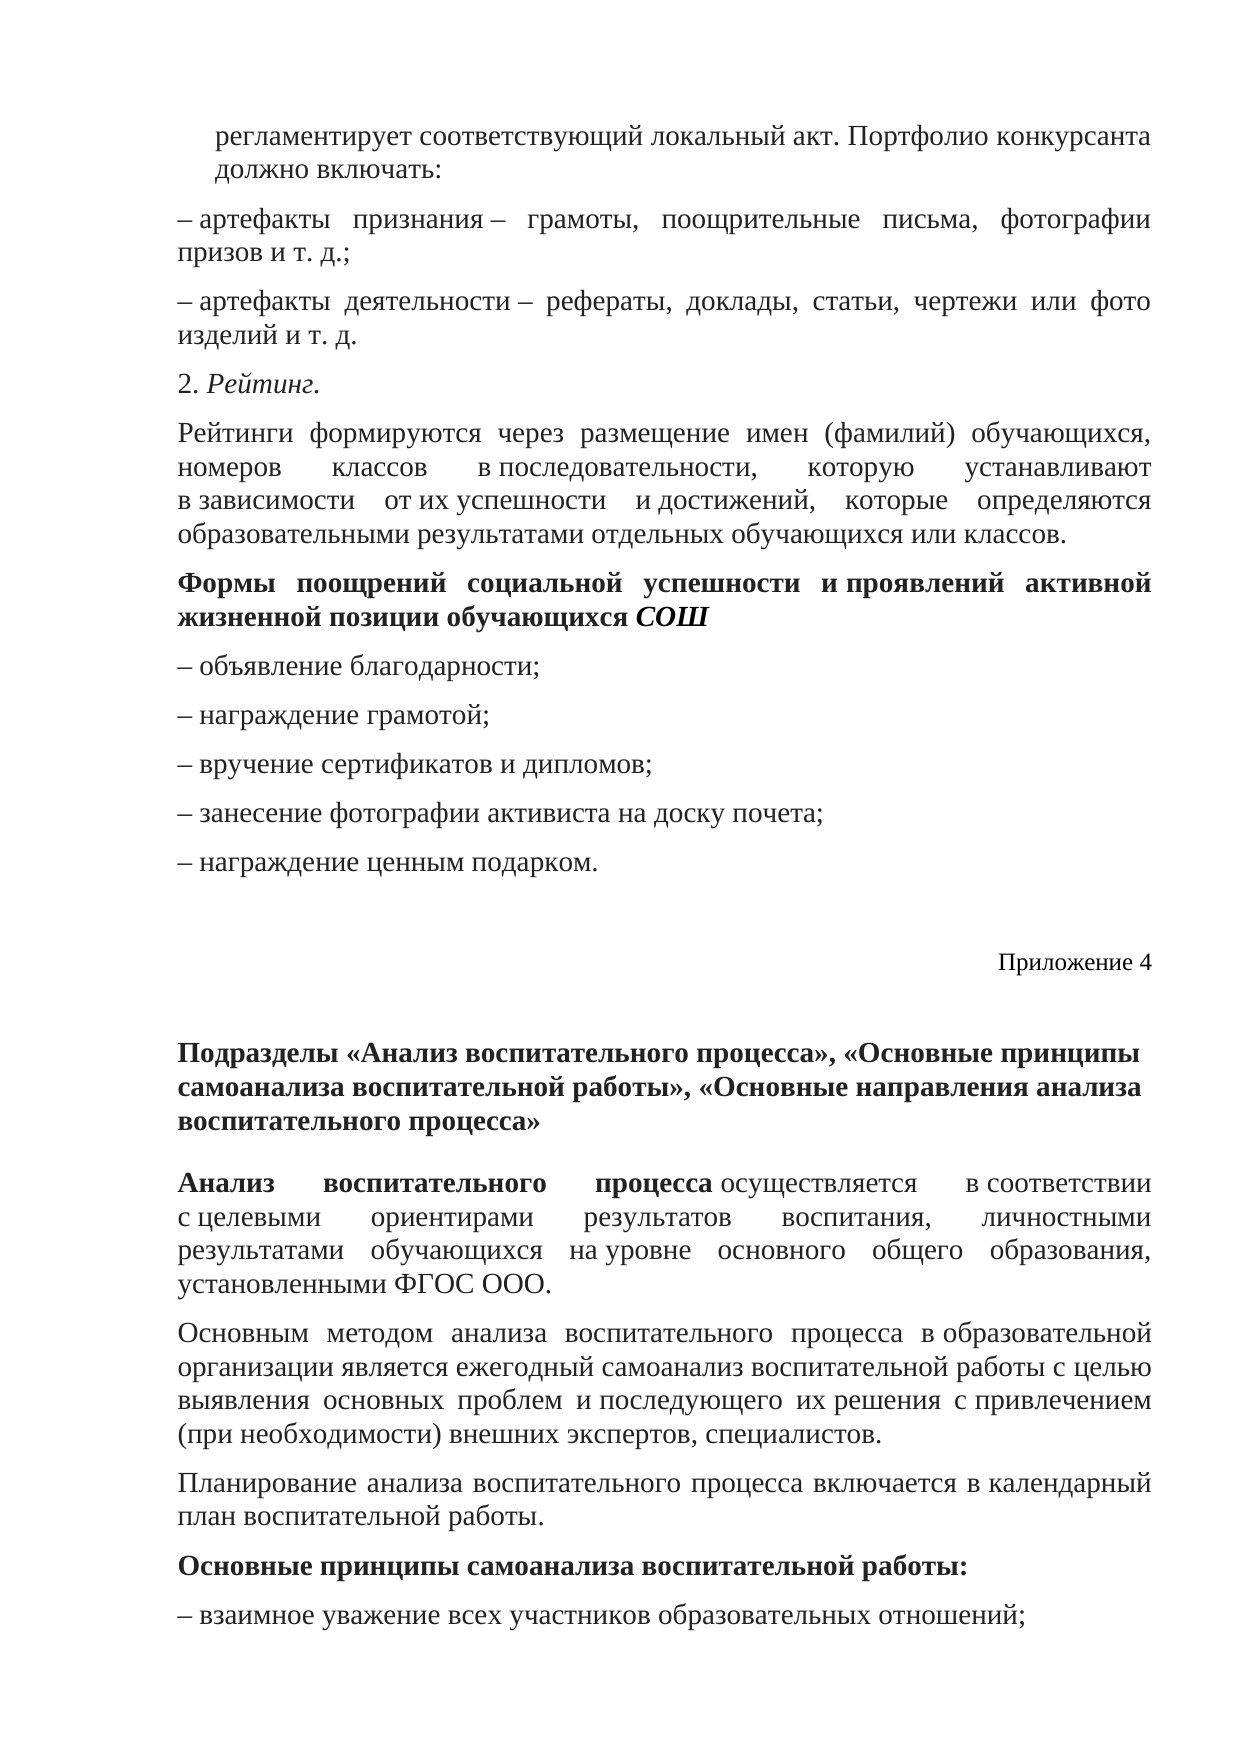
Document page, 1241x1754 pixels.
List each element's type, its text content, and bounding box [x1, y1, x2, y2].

text – артефакты признания – грамоты, поощрительные письма, фотографии призов и т. д.; [177, 201, 1152, 268]
text – взаимное уважение всех участников образовательных отношений; [177, 1597, 1152, 1630]
text Основные принципы самоанализа воспитательной работы: [177, 1548, 1152, 1581]
text Рейтинги формируются через размещение имен (фамилий) обучающихся, номеров классов в последовательности, которую устанавливают в зависимости от их успешности и достижений, которые определяются образовательными результатами отдельных обучающихся или классов. [177, 415, 1152, 549]
text – награждение грамотой; [177, 697, 1152, 731]
text Анализ воспитательного процесса осуществляется в соответствии с целевыми ориентирами результатов воспитания, личностными результатами обучающихся на уровне основного общего образования, установленными ФГОС ООО. [177, 1165, 1152, 1299]
text – вручение сертификатов и дипломов; [177, 746, 1152, 780]
text Формы поощрений социальной успешности и проявлений активной жизненной позиции обучающихся СОШ [177, 565, 1152, 632]
text – объявление благодарности; [177, 648, 1152, 681]
text 2. Рейтинг. [177, 366, 1152, 400]
text – награждение ценным подарком. [177, 844, 1152, 878]
text Основным методом анализа воспитательного процесса в образовательной организации является ежегодный самоанализ воспитательной работы с целью выявления основных проблем и последующего их решения с привлечением (при необходимости) внешних экспертов, специалистов. [177, 1315, 1152, 1449]
text – занесение фотографии активиста на доску почета; [177, 795, 1152, 829]
text Приложение 4 [177, 947, 1152, 975]
text Подразделы «Анализ воспитательного процесса», «Основные принципы самоанализа воспитательной работы», «Основные направления анализа воспитательного процесса» [177, 1007, 1152, 1136]
text – артефакты деятельности – рефераты, доклады, статьи, чертежи или фото изделий и т. д. [177, 283, 1152, 351]
text Планирование анализа воспитательного процесса включается в календарный план воспитательной работы. [177, 1465, 1152, 1532]
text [215, 118, 1152, 185]
